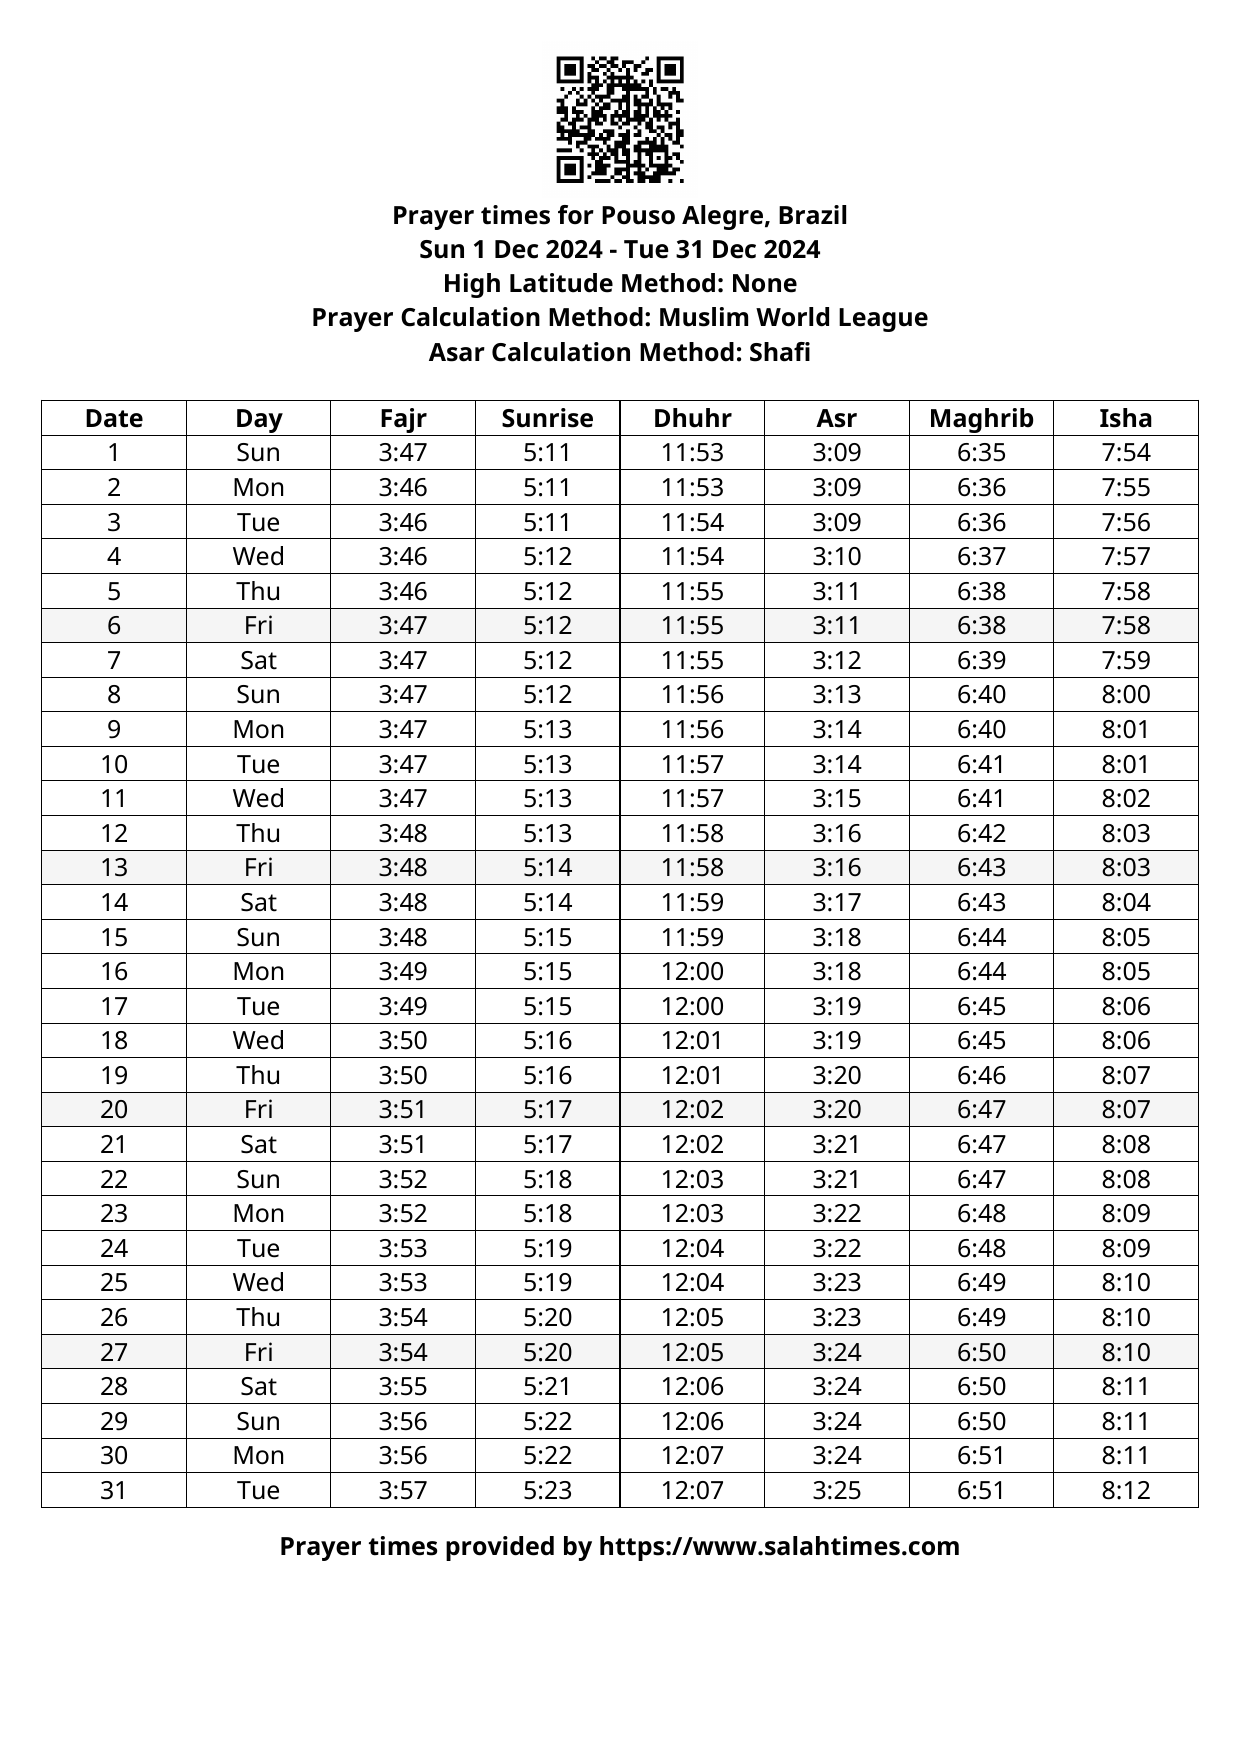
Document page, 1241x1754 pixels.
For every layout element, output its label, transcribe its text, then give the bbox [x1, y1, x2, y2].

table_cell 12:05 [621, 1335, 764, 1368]
table_cell 11:59 [621, 920, 764, 953]
table_cell 6:35 [910, 436, 1053, 469]
table_cell 3:53 [331, 1231, 475, 1264]
table_cell 5:16 [476, 1058, 619, 1092]
table_cell 8:03 [1054, 851, 1198, 884]
table_cell 20 [42, 1093, 186, 1126]
table_cell 12:05 [621, 1300, 764, 1334]
table_cell 6:48 [910, 1196, 1053, 1230]
table_cell 16 [42, 954, 186, 988]
table_cell 3:22 [765, 1231, 909, 1264]
table_cell 3:48 [331, 851, 475, 884]
table_cell 3:17 [765, 885, 909, 919]
table_cell Tue [187, 1473, 330, 1507]
table_cell 6:45 [910, 989, 1053, 1022]
table_header Fajr [331, 401, 475, 434]
table_cell 9 [42, 712, 186, 746]
table_cell 25 [42, 1266, 186, 1299]
table_cell Sun [187, 678, 330, 711]
table_cell Fri [187, 851, 330, 884]
table_cell 3:51 [331, 1093, 475, 1126]
table_cell 28 [42, 1369, 186, 1403]
table_cell 11:55 [621, 574, 764, 607]
table_cell Mon [187, 1196, 330, 1230]
table_cell 6:49 [910, 1266, 1053, 1299]
table_cell 12:06 [621, 1369, 764, 1403]
table_header Date [42, 401, 186, 434]
table_cell 12:01 [621, 1024, 764, 1057]
table_cell 7:58 [1054, 574, 1198, 607]
table_cell 5 [42, 574, 186, 607]
table_cell 5:18 [476, 1162, 619, 1195]
table_cell 3:20 [765, 1058, 909, 1092]
table_cell 14 [42, 885, 186, 919]
table_cell 3:53 [331, 1266, 475, 1299]
table_cell Wed [187, 1266, 330, 1299]
table_cell 5:23 [476, 1473, 619, 1507]
table_cell Thu [187, 1058, 330, 1092]
table_cell Tue [187, 1231, 330, 1264]
table_cell 5:11 [476, 436, 619, 469]
table_cell 5:19 [476, 1266, 619, 1299]
table_cell 3:47 [331, 747, 475, 780]
table_cell 5:17 [476, 1127, 619, 1161]
table_cell Sat [187, 1369, 330, 1403]
table_cell 1 [42, 436, 186, 469]
table_cell 3:56 [331, 1439, 475, 1472]
table_cell 12:02 [621, 1127, 764, 1161]
table_cell 8:00 [1054, 678, 1198, 711]
table_cell 11:57 [621, 781, 764, 815]
table_cell 12:03 [621, 1162, 764, 1195]
table_cell 3:20 [765, 1093, 909, 1126]
table_cell 3:54 [331, 1335, 475, 1368]
table_cell 17 [42, 989, 186, 1022]
table_cell 3:49 [331, 989, 475, 1022]
table_cell 24 [42, 1231, 186, 1264]
table_cell 11:57 [621, 747, 764, 780]
table_cell 3:47 [331, 712, 475, 746]
table_header Maghrib [910, 401, 1053, 434]
table_cell 5:14 [476, 851, 619, 884]
table_cell Thu [187, 816, 330, 849]
table_cell Mon [187, 470, 330, 504]
table_cell 3:21 [765, 1162, 909, 1195]
table_cell 3:50 [331, 1058, 475, 1092]
table_cell 8:06 [1054, 989, 1198, 1022]
table_cell 3:23 [765, 1266, 909, 1299]
table_cell 5:15 [476, 989, 619, 1022]
table_cell 3 [42, 505, 186, 538]
table_cell Fri [187, 1335, 330, 1368]
table_cell Sun [187, 920, 330, 953]
table_cell 7:54 [1054, 436, 1198, 469]
table_cell 5:12 [476, 574, 619, 607]
table_cell 15 [42, 920, 186, 953]
table_cell 5:12 [476, 678, 619, 711]
table_cell 8:05 [1054, 920, 1198, 953]
table_cell 8:01 [1054, 747, 1198, 780]
table_cell 8 [42, 678, 186, 711]
table_cell 6:36 [910, 505, 1053, 538]
table_cell 11:53 [621, 436, 764, 469]
table_cell 12:00 [621, 989, 764, 1022]
table_cell 3:56 [331, 1404, 475, 1437]
table_cell 23 [42, 1196, 186, 1230]
text Asar Calculation Method: Shafi [42, 334, 1198, 368]
table_cell 3:47 [331, 609, 475, 642]
table_cell Wed [187, 539, 330, 573]
table_cell Thu [187, 574, 330, 607]
table_cell 8:10 [1054, 1300, 1198, 1334]
table_cell Sun [187, 436, 330, 469]
table_cell 12 [42, 816, 186, 849]
table_cell Sat [187, 643, 330, 677]
table_cell 6:44 [910, 920, 1053, 953]
table_cell 3:55 [331, 1369, 475, 1403]
table_cell 3:57 [331, 1473, 475, 1507]
table_cell 5:22 [476, 1439, 619, 1472]
table_cell 6:48 [910, 1231, 1053, 1264]
table_cell 8:05 [1054, 954, 1198, 988]
table_cell 6:36 [910, 470, 1053, 504]
table_cell 7:56 [1054, 505, 1198, 538]
table_cell 12:04 [621, 1231, 764, 1264]
table_cell 5:12 [476, 609, 619, 642]
table_cell 26 [42, 1300, 186, 1334]
table_cell 3:54 [331, 1300, 475, 1334]
table_cell 3:46 [331, 574, 475, 607]
table_cell 12:07 [621, 1439, 764, 1472]
table_cell 3:47 [331, 781, 475, 815]
table_cell 6:46 [910, 1058, 1053, 1092]
table_cell 18 [42, 1024, 186, 1057]
table_cell 8:09 [1054, 1196, 1198, 1230]
table_cell 8:04 [1054, 885, 1198, 919]
table_cell 12:02 [621, 1093, 764, 1126]
table_cell 21 [42, 1127, 186, 1161]
table_cell 29 [42, 1404, 186, 1437]
table_cell 3:46 [331, 470, 475, 504]
table_cell 8:12 [1054, 1473, 1198, 1507]
table_cell 6:37 [910, 539, 1053, 573]
table_cell 6 [42, 609, 186, 642]
table_cell 3:25 [765, 1473, 909, 1507]
table_cell 6:47 [910, 1093, 1053, 1126]
table_cell 3:12 [765, 643, 909, 677]
table_cell 3:11 [765, 574, 909, 607]
table_cell Thu [187, 1300, 330, 1334]
table_cell 3:11 [765, 609, 909, 642]
table_cell 12:07 [621, 1473, 764, 1507]
table_cell 8:11 [1054, 1439, 1198, 1472]
table_cell 8:11 [1054, 1404, 1198, 1437]
table_cell 7:55 [1054, 470, 1198, 504]
table_cell 12:01 [621, 1058, 764, 1092]
table_cell 3:23 [765, 1300, 909, 1334]
text Prayer Calculation Method: Muslim World League [42, 300, 1198, 334]
table_header Day [187, 401, 330, 434]
text High Latitude Method: None [42, 266, 1198, 300]
table_cell 30 [42, 1439, 186, 1472]
table_cell 5:13 [476, 816, 619, 849]
table_cell 6:38 [910, 609, 1053, 642]
table_cell 11:54 [621, 505, 764, 538]
table_cell 12:03 [621, 1196, 764, 1230]
table_cell 5:13 [476, 712, 619, 746]
table_cell 3:09 [765, 470, 909, 504]
table_cell 5:13 [476, 781, 619, 815]
table_cell 3:24 [765, 1439, 909, 1472]
table_cell Fri [187, 1093, 330, 1126]
table_cell Tue [187, 505, 330, 538]
table_cell 11:54 [621, 539, 764, 573]
table_cell 4 [42, 539, 186, 573]
table_cell 5:16 [476, 1024, 619, 1057]
table_cell 3:48 [331, 920, 475, 953]
table_cell 3:16 [765, 851, 909, 884]
table_cell 8:06 [1054, 1024, 1198, 1057]
table_cell 3:19 [765, 1024, 909, 1057]
table_cell 6:50 [910, 1404, 1053, 1437]
table_cell 8:09 [1054, 1231, 1198, 1264]
table_cell 6:42 [910, 816, 1053, 849]
table_cell 3:47 [331, 678, 475, 711]
table_cell 8:08 [1054, 1127, 1198, 1161]
table_cell 3:19 [765, 989, 909, 1022]
table_cell 12:06 [621, 1404, 764, 1437]
table_cell 3:47 [331, 643, 475, 677]
table_cell 3:48 [331, 885, 475, 919]
table_cell 5:15 [476, 954, 619, 988]
table_cell 6:41 [910, 747, 1053, 780]
table_cell 3:15 [765, 781, 909, 815]
table_cell 6:47 [910, 1127, 1053, 1161]
table_cell 6:38 [910, 574, 1053, 607]
table_cell 3:49 [331, 954, 475, 988]
table_cell 5:13 [476, 747, 619, 780]
table_cell 5:12 [476, 539, 619, 573]
table_cell Sun [187, 1162, 330, 1195]
table_cell 3:50 [331, 1024, 475, 1057]
table_cell 3:10 [765, 539, 909, 573]
table_cell 7:59 [1054, 643, 1198, 677]
table_cell 11 [42, 781, 186, 815]
table_cell 11:56 [621, 712, 764, 746]
table_cell 3:14 [765, 712, 909, 746]
table_cell 7:58 [1054, 609, 1198, 642]
table_cell Sat [187, 885, 330, 919]
table_cell Tue [187, 747, 330, 780]
table_cell 6:40 [910, 712, 1053, 746]
table_header Asr [765, 401, 909, 434]
table_cell 5:17 [476, 1093, 619, 1126]
table_cell 8:07 [1054, 1058, 1198, 1092]
table_header Isha [1054, 401, 1198, 434]
table_cell Sat [187, 1127, 330, 1161]
table_cell 19 [42, 1058, 186, 1092]
table_cell Fri [187, 609, 330, 642]
table_cell 5:12 [476, 643, 619, 677]
table_cell 8:02 [1054, 781, 1198, 815]
table_cell 5:20 [476, 1300, 619, 1334]
table_cell 13 [42, 851, 186, 884]
table_cell 8:08 [1054, 1162, 1198, 1195]
table_cell 8:10 [1054, 1266, 1198, 1299]
table_cell 6:50 [910, 1369, 1053, 1403]
table_cell 8:01 [1054, 712, 1198, 746]
table_cell 3:51 [331, 1127, 475, 1161]
table_cell 3:14 [765, 747, 909, 780]
table_cell 6:43 [910, 851, 1053, 884]
table_cell Mon [187, 1439, 330, 1472]
table_cell 12:04 [621, 1266, 764, 1299]
table_cell 7:57 [1054, 539, 1198, 573]
table_cell 3:22 [765, 1196, 909, 1230]
table_cell 5:19 [476, 1231, 619, 1264]
table_cell 3:52 [331, 1162, 475, 1195]
table_cell 3:18 [765, 920, 909, 953]
table_header Sunrise [476, 401, 619, 434]
table_cell 3:24 [765, 1369, 909, 1403]
table_cell 31 [42, 1473, 186, 1507]
table_cell 6:40 [910, 678, 1053, 711]
table_cell 6:44 [910, 954, 1053, 988]
table_cell 8:11 [1054, 1369, 1198, 1403]
table_cell 5:22 [476, 1404, 619, 1437]
table_cell 11:53 [621, 470, 764, 504]
table_cell 11:55 [621, 643, 764, 677]
table_cell 3:09 [765, 436, 909, 469]
table_cell 3:24 [765, 1335, 909, 1368]
table_cell 3:09 [765, 505, 909, 538]
table_cell 5:11 [476, 505, 619, 538]
table_cell 22 [42, 1162, 186, 1195]
table_cell 3:46 [331, 505, 475, 538]
table_cell 11:55 [621, 609, 764, 642]
table_cell 6:50 [910, 1335, 1053, 1368]
table_cell 2 [42, 470, 186, 504]
table_cell 3:48 [331, 816, 475, 849]
table_header Dhuhr [621, 401, 764, 434]
table_cell 3:13 [765, 678, 909, 711]
table_cell 3:52 [331, 1196, 475, 1230]
table_cell 6:39 [910, 643, 1053, 677]
table_cell 27 [42, 1335, 186, 1368]
table_cell 7 [42, 643, 186, 677]
table_cell 6:41 [910, 781, 1053, 815]
table_cell 5:14 [476, 885, 619, 919]
table_cell 3:18 [765, 954, 909, 988]
table_cell Wed [187, 781, 330, 815]
table_cell 3:47 [331, 436, 475, 469]
table_cell 6:47 [910, 1162, 1053, 1195]
table_cell Mon [187, 712, 330, 746]
text Sun 1 Dec 2024 - Tue 31 Dec 2024 [42, 232, 1198, 266]
table_cell 3:16 [765, 816, 909, 849]
table_cell Mon [187, 954, 330, 988]
table_cell Wed [187, 1024, 330, 1057]
table_cell 3:21 [765, 1127, 909, 1161]
table_cell 11:56 [621, 678, 764, 711]
table_cell 6:51 [910, 1473, 1053, 1507]
text Prayer times provided by https://www.salahtimes.com [42, 1528, 1198, 1563]
table_cell 6:43 [910, 885, 1053, 919]
picture [542, 41, 699, 198]
table_cell Tue [187, 989, 330, 1022]
table_cell Sun [187, 1404, 330, 1437]
table_cell 11:58 [621, 851, 764, 884]
table_cell 5:15 [476, 920, 619, 953]
table_cell 3:46 [331, 539, 475, 573]
table_cell 5:11 [476, 470, 619, 504]
table_cell 6:45 [910, 1024, 1053, 1057]
text Prayer times for Pouso Alegre, Brazil [42, 198, 1198, 232]
table_cell 11:58 [621, 816, 764, 849]
table_cell 10 [42, 747, 186, 780]
table_cell 3:24 [765, 1404, 909, 1437]
table_cell 12:00 [621, 954, 764, 988]
table_cell 6:51 [910, 1439, 1053, 1472]
table_cell 8:10 [1054, 1335, 1198, 1368]
table_cell 5:20 [476, 1335, 619, 1368]
table_cell 8:07 [1054, 1093, 1198, 1126]
table_cell 5:21 [476, 1369, 619, 1403]
table_cell 6:49 [910, 1300, 1053, 1334]
table_cell 5:18 [476, 1196, 619, 1230]
table_cell 11:59 [621, 885, 764, 919]
table_cell 8:03 [1054, 816, 1198, 849]
